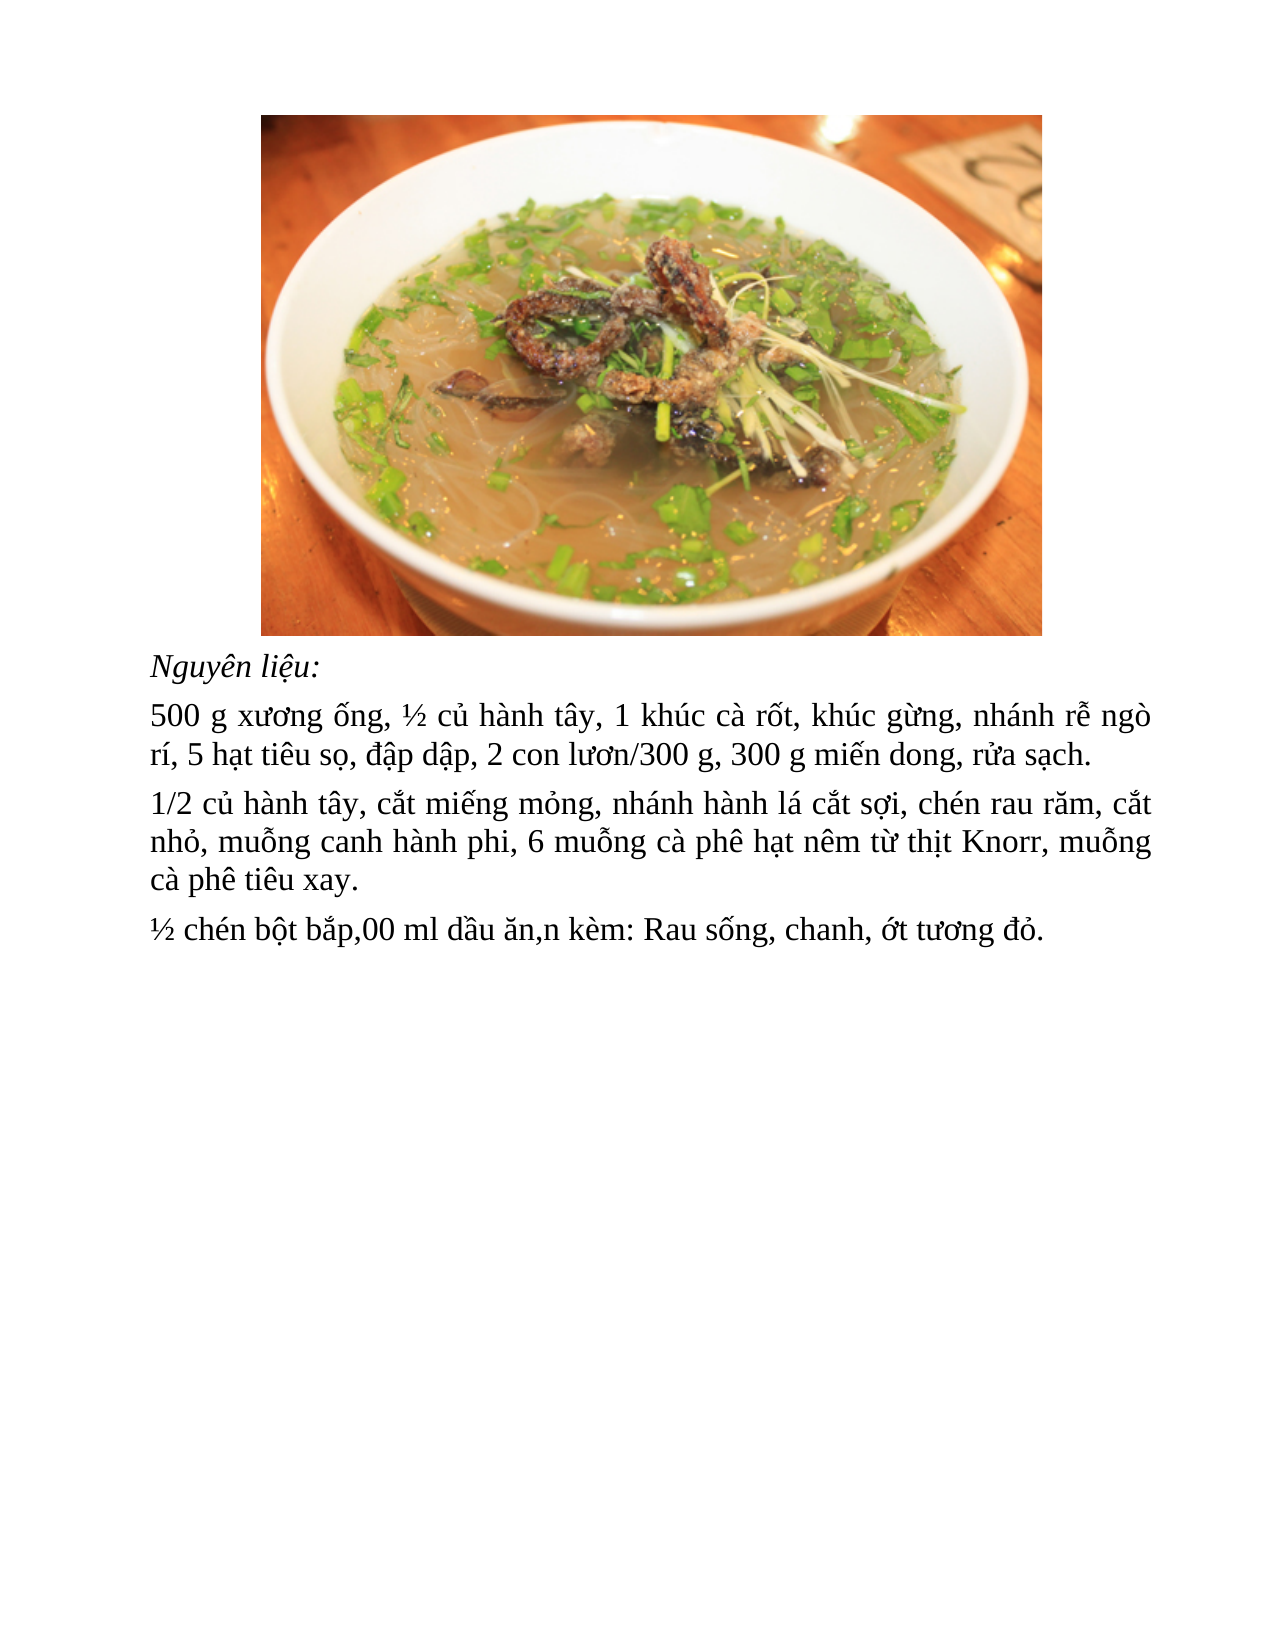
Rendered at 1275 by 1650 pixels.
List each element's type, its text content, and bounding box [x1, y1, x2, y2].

text Nguyên liệu: [150, 646, 1153, 684]
text ½ chén bột bắp,00 ml dầu ăn,n kèm: Rau sống, chanh, ớt tương đỏ. [150, 909, 1153, 947]
text 500 g xương ống, ½ củ hành tây, 1 khúc cà rốt, khúc gừng, nhánh rễ ngò rí, 5 hạt tiêu sọ, đập dập, 2 con lươn/300 g, 300 g miến dong, rửa sạch. [150, 695, 1153, 772]
picture [261, 115, 1043, 636]
text 1/2 củ hành tây, cắt miếng mỏng, nhánh hành lá cắt sợi, chén rau răm, cắt nhỏ, muỗng canh hành phi, 6 muỗng cà phê hạt nêm từ thịt Knorr, muỗng cà phê tiêu xay. [150, 783, 1153, 898]
